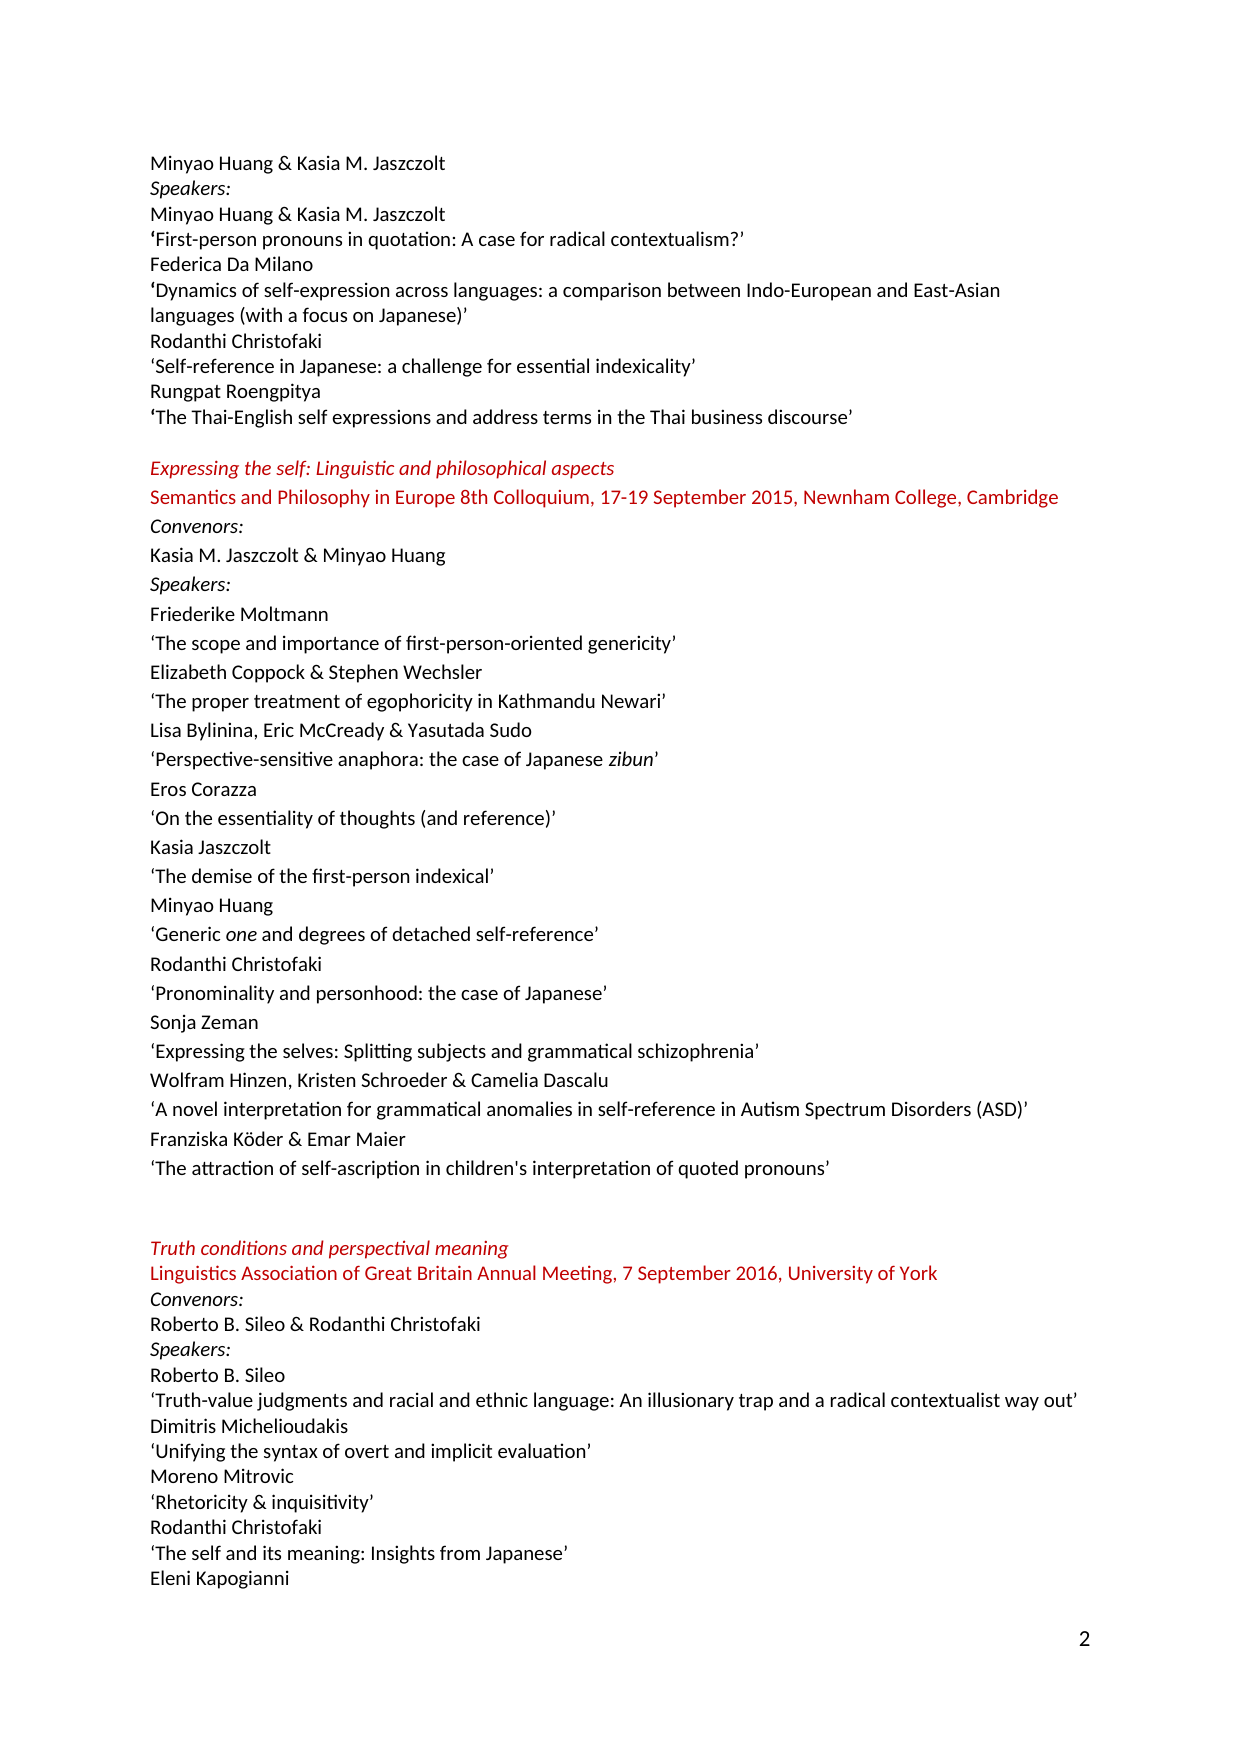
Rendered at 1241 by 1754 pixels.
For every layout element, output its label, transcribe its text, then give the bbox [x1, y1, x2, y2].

text ‘On the essentiality of thoughts (and reference)’ [150, 805, 1090, 830]
text Elizabeth Coppock & Stephen Wechsler [150, 659, 1090, 684]
text ‘Expressing the selves: Splitting subjects and grammatical schizophrenia’ [150, 1038, 1090, 1064]
text Rungpat Roengpitya [150, 379, 1090, 404]
text Franziska Köder & Emar Maier [150, 1126, 1090, 1151]
text ‘Generic one and degrees of detached self-reference’ [150, 922, 1090, 947]
text ‘Self-reference in Japanese: a challenge for essential indexicality’ [150, 353, 1090, 379]
text ‘A novel interpretation for grammatical anomalies in self-reference in Autism Spectrum Disorders (ASD)’ [150, 1097, 1090, 1122]
text ‘The demise of the first-person indexical’ [150, 863, 1090, 889]
text ‘Perspective-sensitive anaphora: the case of Japanese zibun’ [150, 747, 1090, 772]
text Friederike Moltmann [150, 601, 1090, 626]
text ‘Pronominality and personhood: the case of Japanese’ [150, 980, 1090, 1005]
text Kasia M. Jaszczolt & Minyao Huang [150, 542, 1090, 568]
text Rodanthi Christofaki [150, 951, 1090, 976]
text Convenors: [150, 1286, 1090, 1311]
text ‘Dynamics of self-expression across languages: a comparison between Indo-European and East-Asian languages (with a focus on Japanese)’ [150, 277, 1090, 328]
text Roberto B. Sileo & Rodanthi Christofaki [150, 1311, 1090, 1337]
text Rodanthi Christofaki [150, 328, 1090, 353]
text Dimitris Michelioudakis [150, 1413, 1090, 1438]
text Roberto B. Sileo [150, 1362, 1090, 1387]
text Kasia Jaszczolt [150, 834, 1090, 859]
text Expressing the self: Linguistic and philosophical aspects [150, 455, 1090, 480]
text Convenors: [150, 513, 1090, 539]
text ‘The scope and importance of first-person-oriented genericity’ [150, 630, 1090, 655]
text ‘Rhetoricity & inquisitivity’ [150, 1489, 1090, 1514]
text ‘Truth-value judgments and racial and ethnic language: An illusionary trap and a radical contextualist way out’ [150, 1387, 1090, 1413]
text Eleni Kapogianni [150, 1565, 1090, 1591]
text Linguistics Association of Great Britain Annual Meeting, 7 September 2016, University of York [150, 1260, 1090, 1286]
text ‘The Thai-English self expressions and address terms in the Thai business discourse’ [150, 404, 1090, 429]
text Minyao Huang & Kasia M. Jaszczolt [150, 150, 1090, 175]
text ‘Unifying the syntax of overt and implicit evaluation’ [150, 1438, 1090, 1464]
text ‘The self and its meaning: Insights from Japanese’ [150, 1540, 1090, 1565]
text Eros Corazza [150, 776, 1090, 801]
text ‘The proper treatment of egophoricity in Kathmandu Newari’ [150, 688, 1090, 714]
text ‘First-person pronouns in quotation: A case for radical contextualism?’ [150, 226, 1090, 252]
text Speakers: [150, 572, 1090, 597]
text Minyao Huang & Kasia M. Jaszczolt [150, 201, 1090, 226]
text Sonja Zeman [150, 1009, 1090, 1034]
text Minyao Huang [150, 892, 1090, 918]
text Lisa Bylinina, Eric McCready & Yasutada Sudo [150, 717, 1090, 743]
text Wolfram Hinzen, Kristen Schroeder & Camelia Dascalu [150, 1067, 1090, 1093]
text Federica Da Milano [150, 252, 1090, 277]
text Speakers: [150, 175, 1090, 201]
text Truth conditions and perspectival meaning [150, 1235, 1090, 1260]
text ‘The attraction of self-ascription in children's interpretation of quoted pronouns’ [150, 1155, 1090, 1180]
text Speakers: [150, 1337, 1090, 1362]
text Rodanthi Christofaki [150, 1514, 1090, 1540]
text Moreno Mitrovic [150, 1464, 1090, 1489]
text Semantics and Philosophy in Europe 8th Colloquium, 17-19 September 2015, Newnham College, Cambridge [150, 484, 1090, 509]
